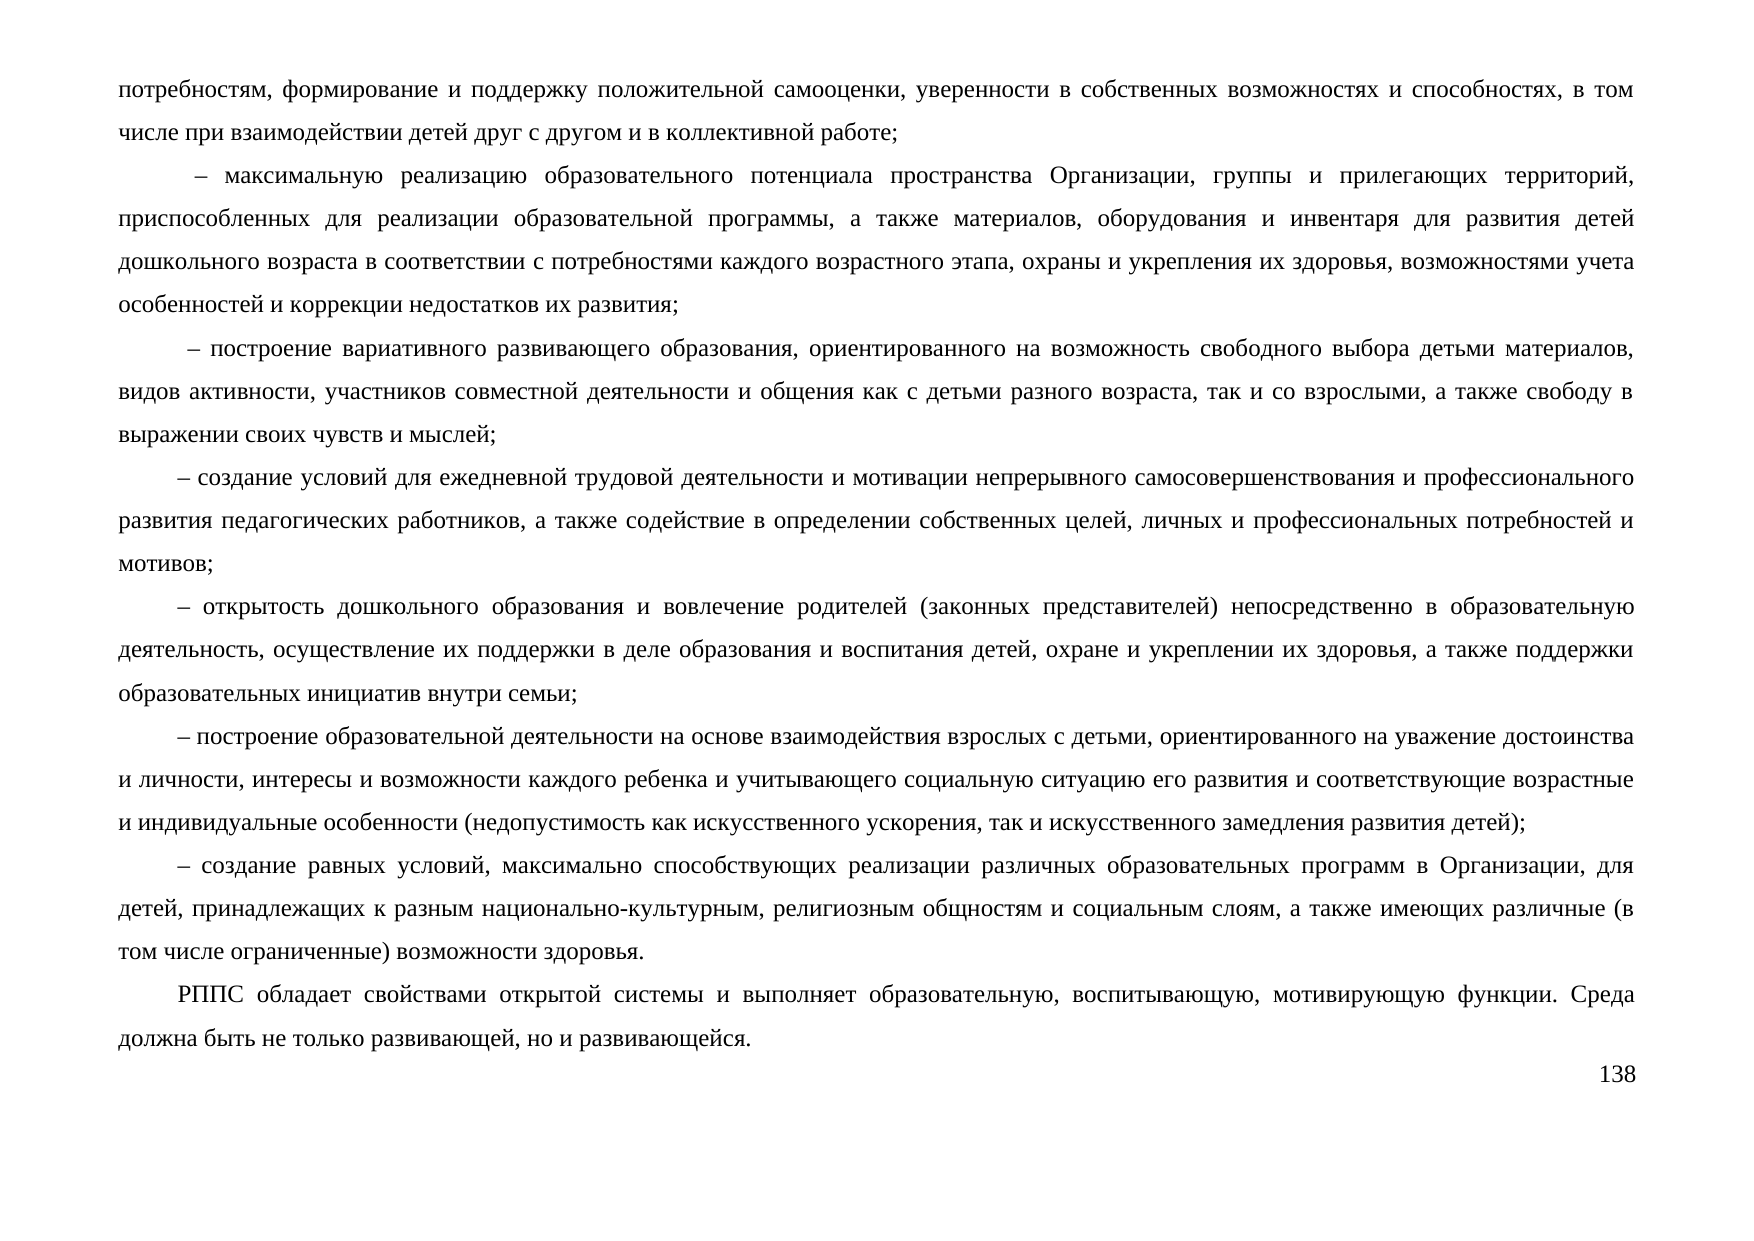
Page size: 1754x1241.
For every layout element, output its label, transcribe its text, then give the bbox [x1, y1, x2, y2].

text – создание условий для ежедневной трудовой деятельности и мотивации непрерывного самосовершенствования и профессионального развития педагогических работников, а также содействие в определении собственных целей, личных и профессиональных потребностей и мотивов; [118, 462, 1636, 577]
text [118, 74, 1636, 146]
text – открытость дошкольного образования и вовлечение родителей (законных представителей) непосредственно в образовательную деятельность, осуществление их поддержки в деле образования и воспитания детей, охране и укреплении их здоровья, а также поддержки образовательных инициатив внутри семьи; [118, 591, 1636, 706]
text – создание равных условий, максимально способствующих реализации различных образовательных программ в Организации, для детей, принадлежащих к разным национально-культурным, религиозным общностям и социальным слоям, а также имеющих различные (в том числе ограниченные) возможности здоровья. [118, 850, 1636, 965]
text – построение образовательной деятельности на основе взаимодействия взрослых с детьми, ориентированного на уважение достоинства и личности, интересы и возможности каждого ребенка и учитывающего социальную ситуацию его развития и соответствующие возрастные и индивидуальные особенности (недопустимость как искусственного ускорения, так и искусственного замедления развития детей); [118, 721, 1636, 836]
text – построение вариативного развивающего образования, ориентированного на возможность свободного выбора детьми материалов, видов активности, участников совместной деятельности и общения как с детьми разного возраста, так и со взрослыми, а также свободу в выражении своих чувств и мыслей; [118, 333, 1636, 448]
text – максимальную реализацию образовательного потенциала пространства Организации, группы и прилегающих территорий, приспособленных для реализации образовательной программы, а также материалов, оборудования и инвентаря для развития детей дошкольного возраста в соответствии с потребностями каждого возрастного этапа, охраны и укрепления их здоровья, возможностями учета особенностей и коррекции недостатков их развития; [118, 160, 1636, 318]
text РППС обладает свойствами открытой системы и выполняет образовательную, воспитывающую, мотивирующую функции. Среда должна быть не только развивающей, но и развивающейся. [118, 979, 1636, 1051]
